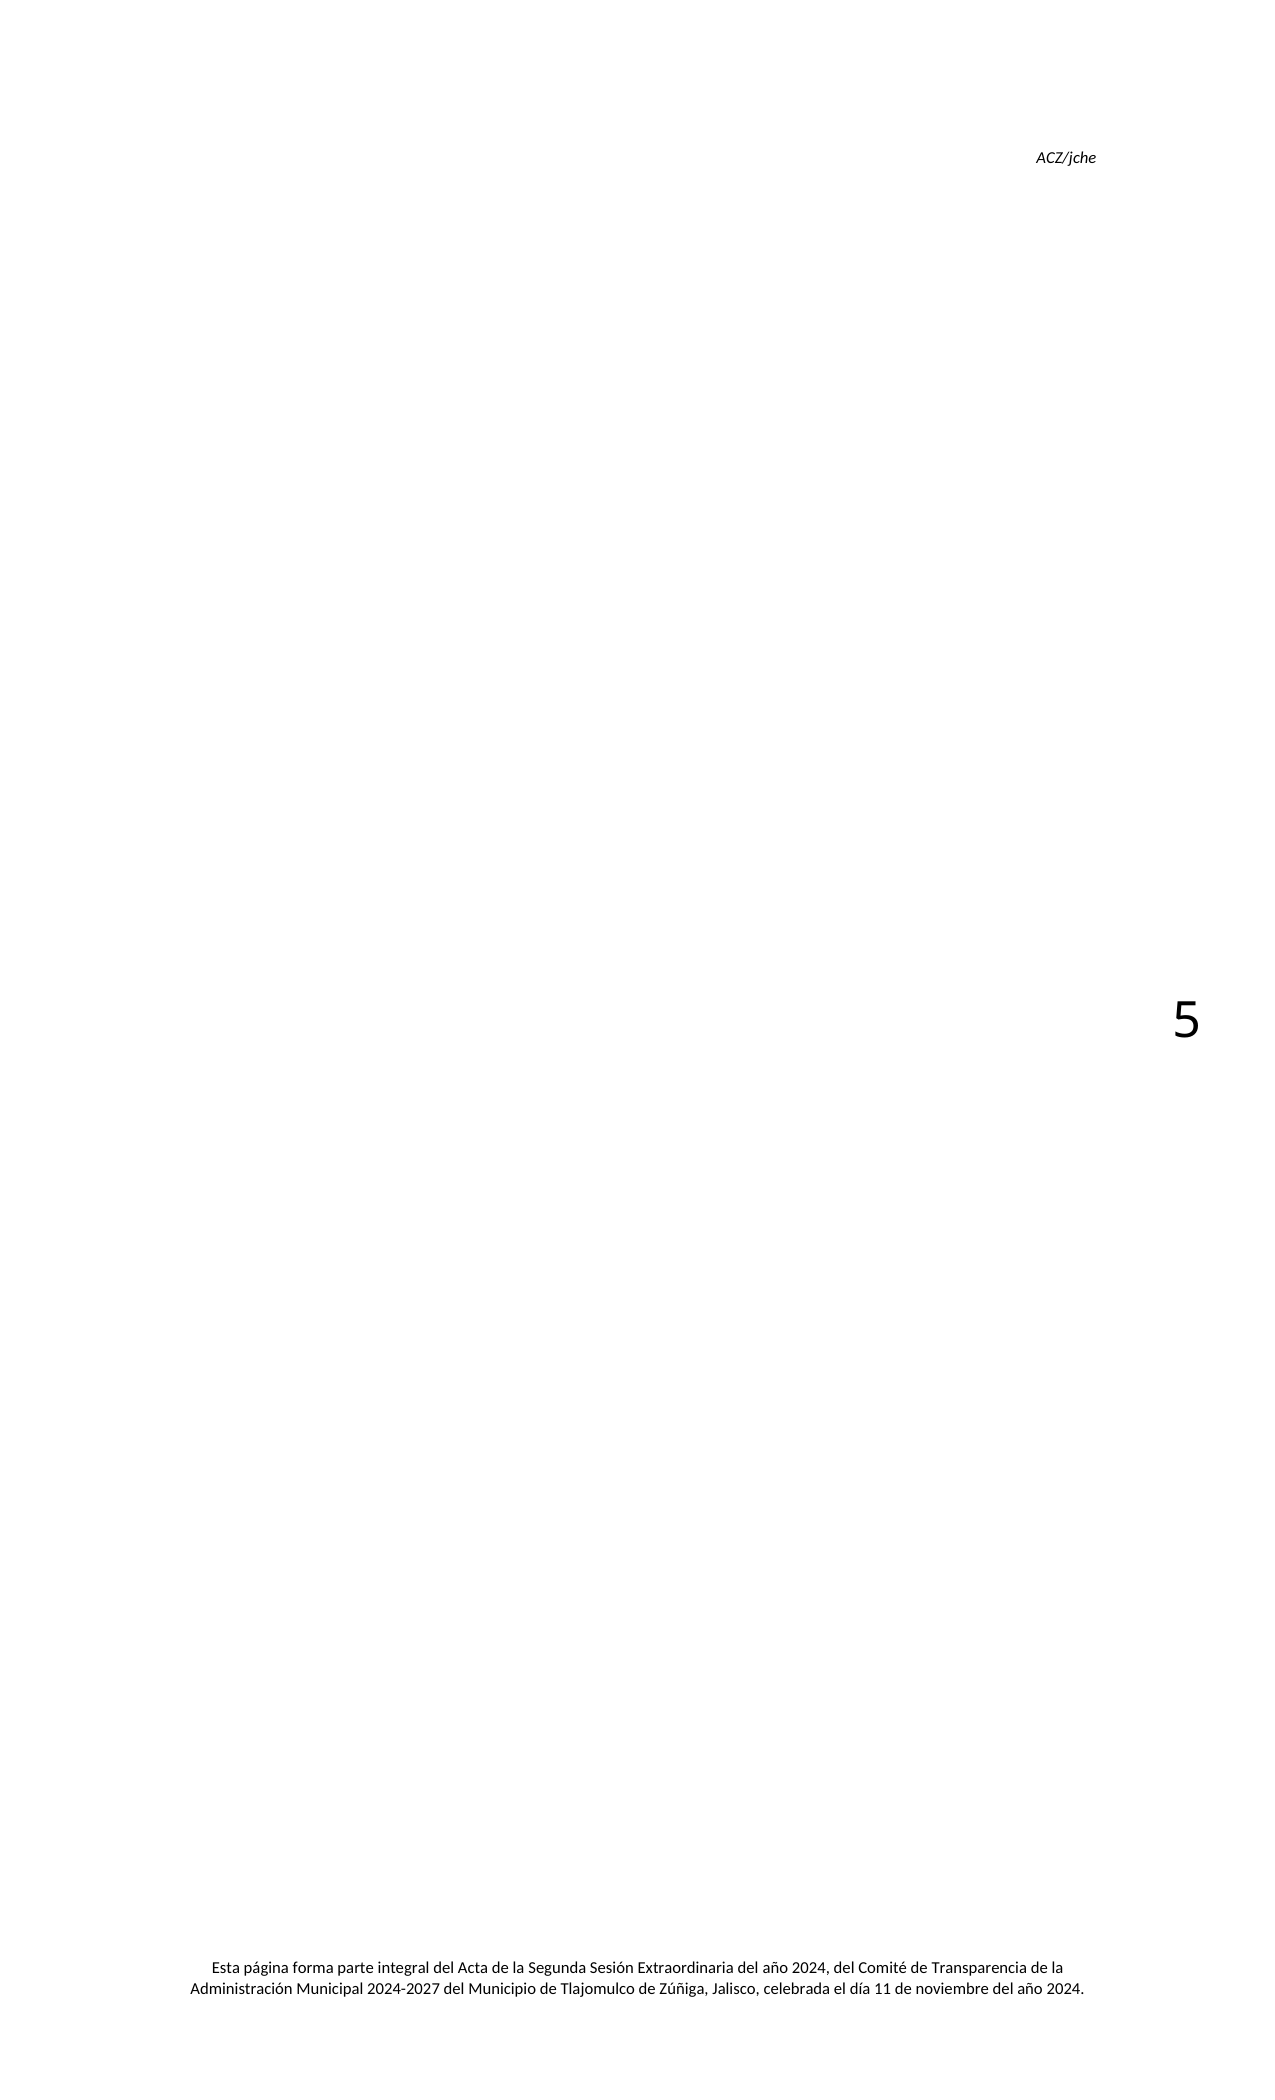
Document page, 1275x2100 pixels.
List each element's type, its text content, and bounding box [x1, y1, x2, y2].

text ACZ/jche [177, 148, 1098, 168]
